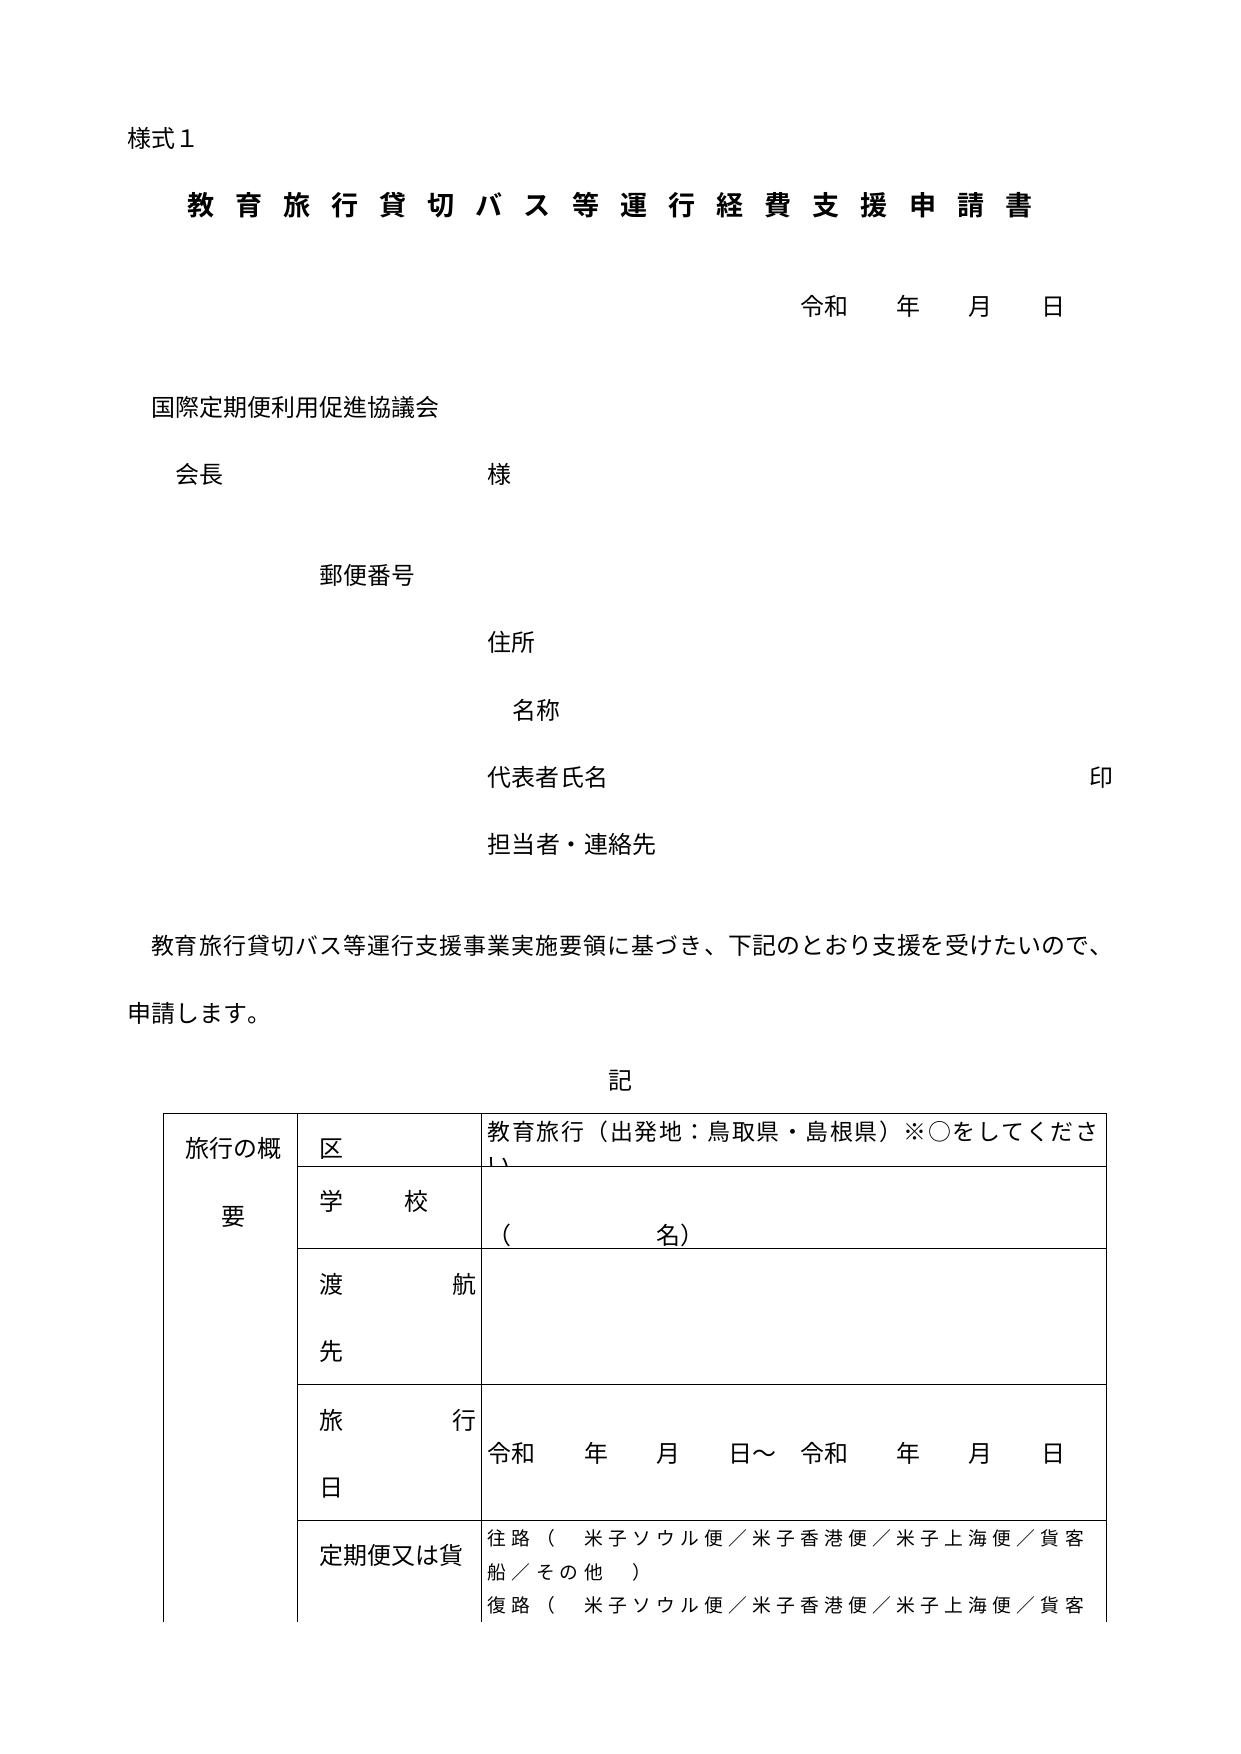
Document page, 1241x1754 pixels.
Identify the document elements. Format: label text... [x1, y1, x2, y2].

table_cell （ 名） [482, 1167, 1106, 1248]
table_cell [482, 1249, 1106, 1384]
table_header 教育旅行（出発地：鳥取県・島根県）※○をしてください。 [482, 1114, 1106, 1166]
text 国際定期便利用促進協議会 [127, 372, 1113, 439]
table_cell 旅 行 日 [298, 1385, 481, 1519]
text 教育旅行貸切バス等運行支援事業実施要領に基づき、下記のとおり支援を受けたいので、申請します。 [127, 911, 1113, 1045]
text 令和 年 月 日 [127, 271, 1113, 339]
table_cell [482, 1521, 1106, 1622]
table_cell 渡 航 先 [298, 1249, 481, 1384]
text 代表者氏名 印 [127, 742, 1113, 810]
text 住所 [127, 608, 1113, 675]
table_cell 学校名 （予定人数） [298, 1167, 481, 1248]
text 様式１ [127, 103, 1113, 170]
table_header 旅行の概要 [164, 1114, 297, 1622]
text 教育旅行貸切バス等運行経費支援申請書 [127, 170, 1113, 238]
text 郵便番号 [127, 541, 1113, 608]
table_cell 定期便又は貨客船の利用 [298, 1521, 481, 1622]
text 担当者・連絡先 [127, 810, 1113, 877]
table_header 区 分 [298, 1114, 481, 1166]
table_cell 令和 年 月 日～ 令和 年 月 日 [482, 1385, 1106, 1519]
text 記 [127, 1045, 1113, 1112]
text 名称 [492, 675, 1113, 742]
text 会長 様 [127, 439, 1113, 507]
